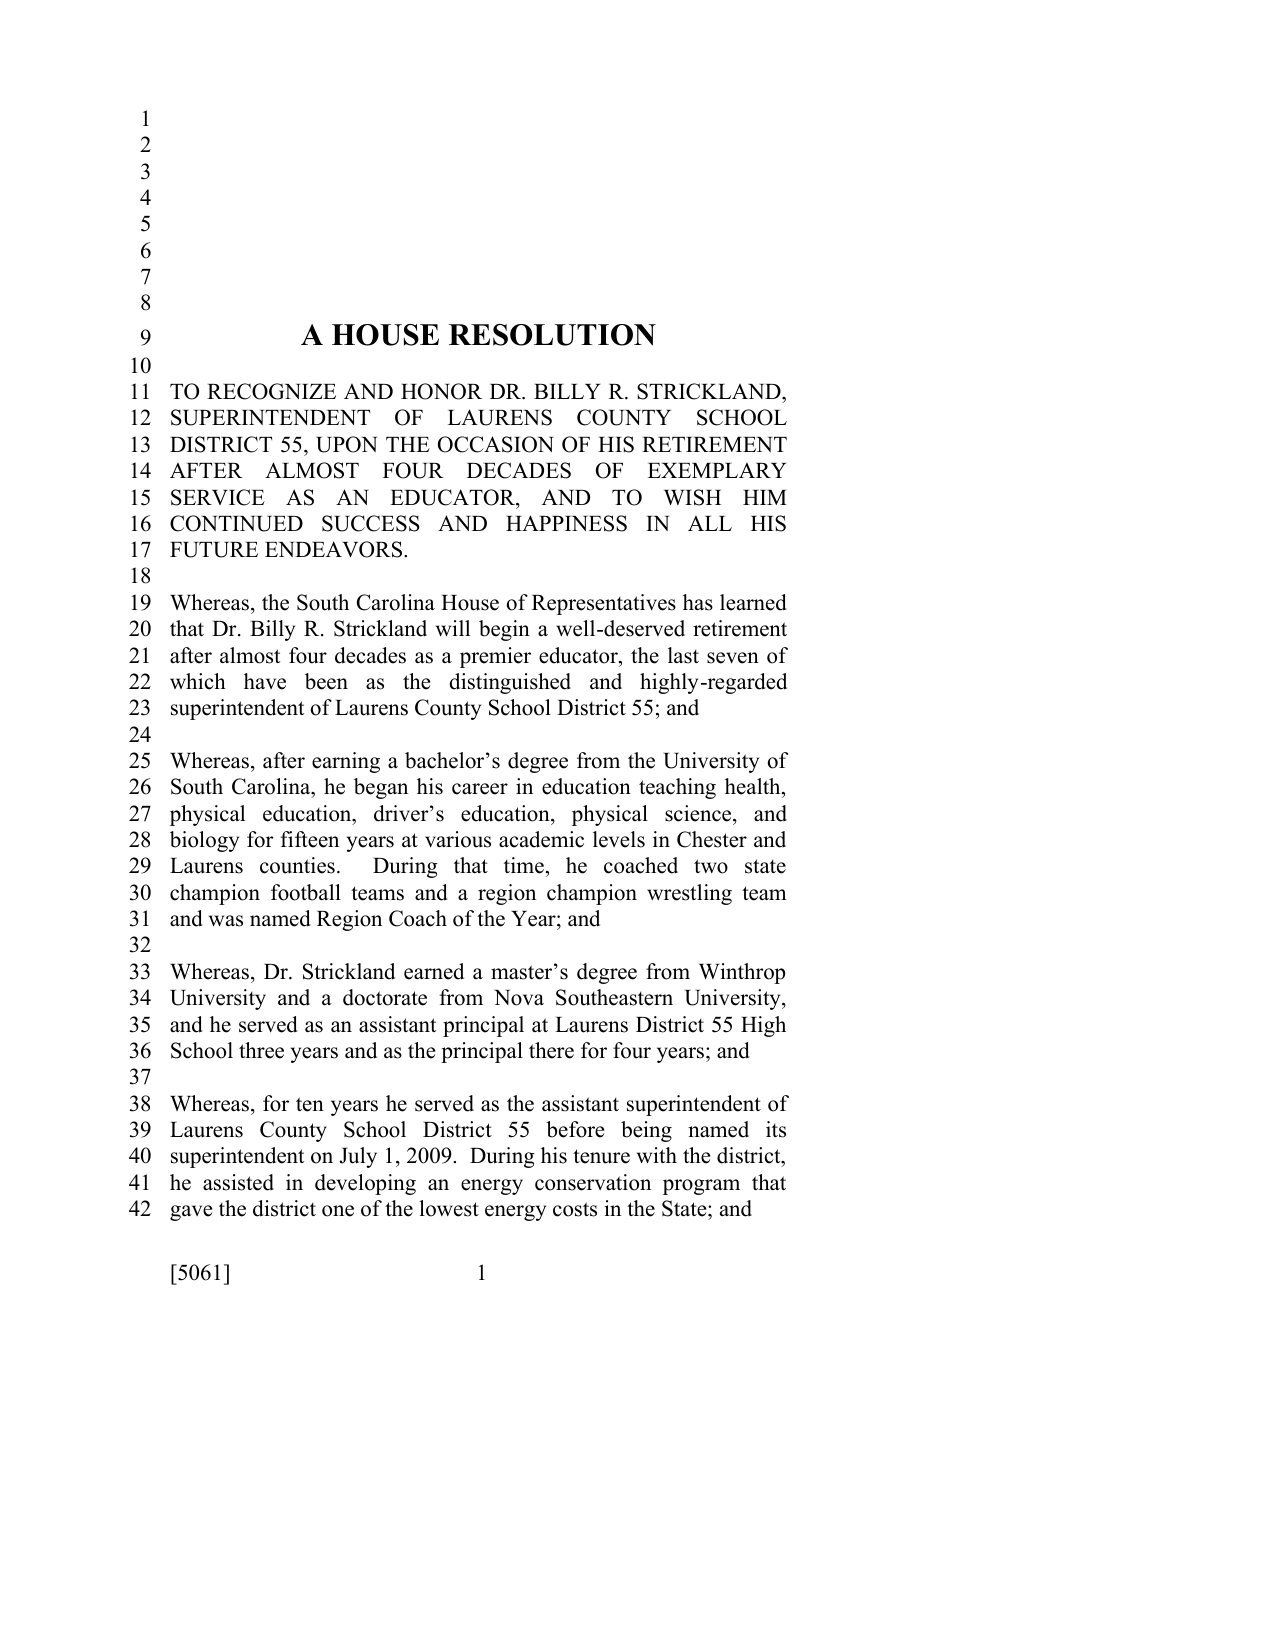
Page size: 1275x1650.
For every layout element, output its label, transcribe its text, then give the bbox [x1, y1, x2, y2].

text A HOUSE RESOLUTION [169, 316, 787, 352]
text Whereas, for ten years he served as the assistant superintendent of Laurens County School District 55 before being named its superintendent on July 1, 2009. During his tenure with the district, he assisted in developing an energy conservation program that gave the district one of the lowest energy costs in the State; and [169, 1090, 787, 1221]
text Whereas, after earning a bachelor’s degree from the University of South Carolina, he began his career in education teaching health, physical education, driver’s education, physical science, and biology for fifteen years at various academic levels in Chester and Laurens counties. During that time, he coached two state champion football teams and a region champion wrestling team and was named Region Coach of the Year; and [169, 747, 787, 932]
text Whereas, Dr. Strickland earned a master’s degree from Winthrop University and a doctorate from Nova Southeastern University, and he served as an assistant principal at Laurens District 55 High School three years and as the principal there for four years; and [169, 958, 787, 1063]
text Whereas, the South Carolina House of Representatives has learned that Dr. Billy R. Strickland will begin a well-deserved retirement after almost four decades as a premier educator, the last seven of which have been as the distinguished and highly-regarded superintendent of Laurens County School District 55; and [169, 589, 787, 721]
text TO RECOGNIZE AND HONOR DR. BILLY R. STRICKLAND, SUPERINTENDENT OF LAURENS COUNTY SCHOOL DISTRICT 55, UPON THE OCCASION OF HIS RETIREMENT AFTER ALMOST FOUR DECADES OF EXEMPLARY SERVICE AS AN EDUCATOR, AND TO WISH HIM CONTINUED SUCCESS AND HAPPINESS IN ALL HIS FUTURE ENDEAVORS. [169, 378, 787, 563]
